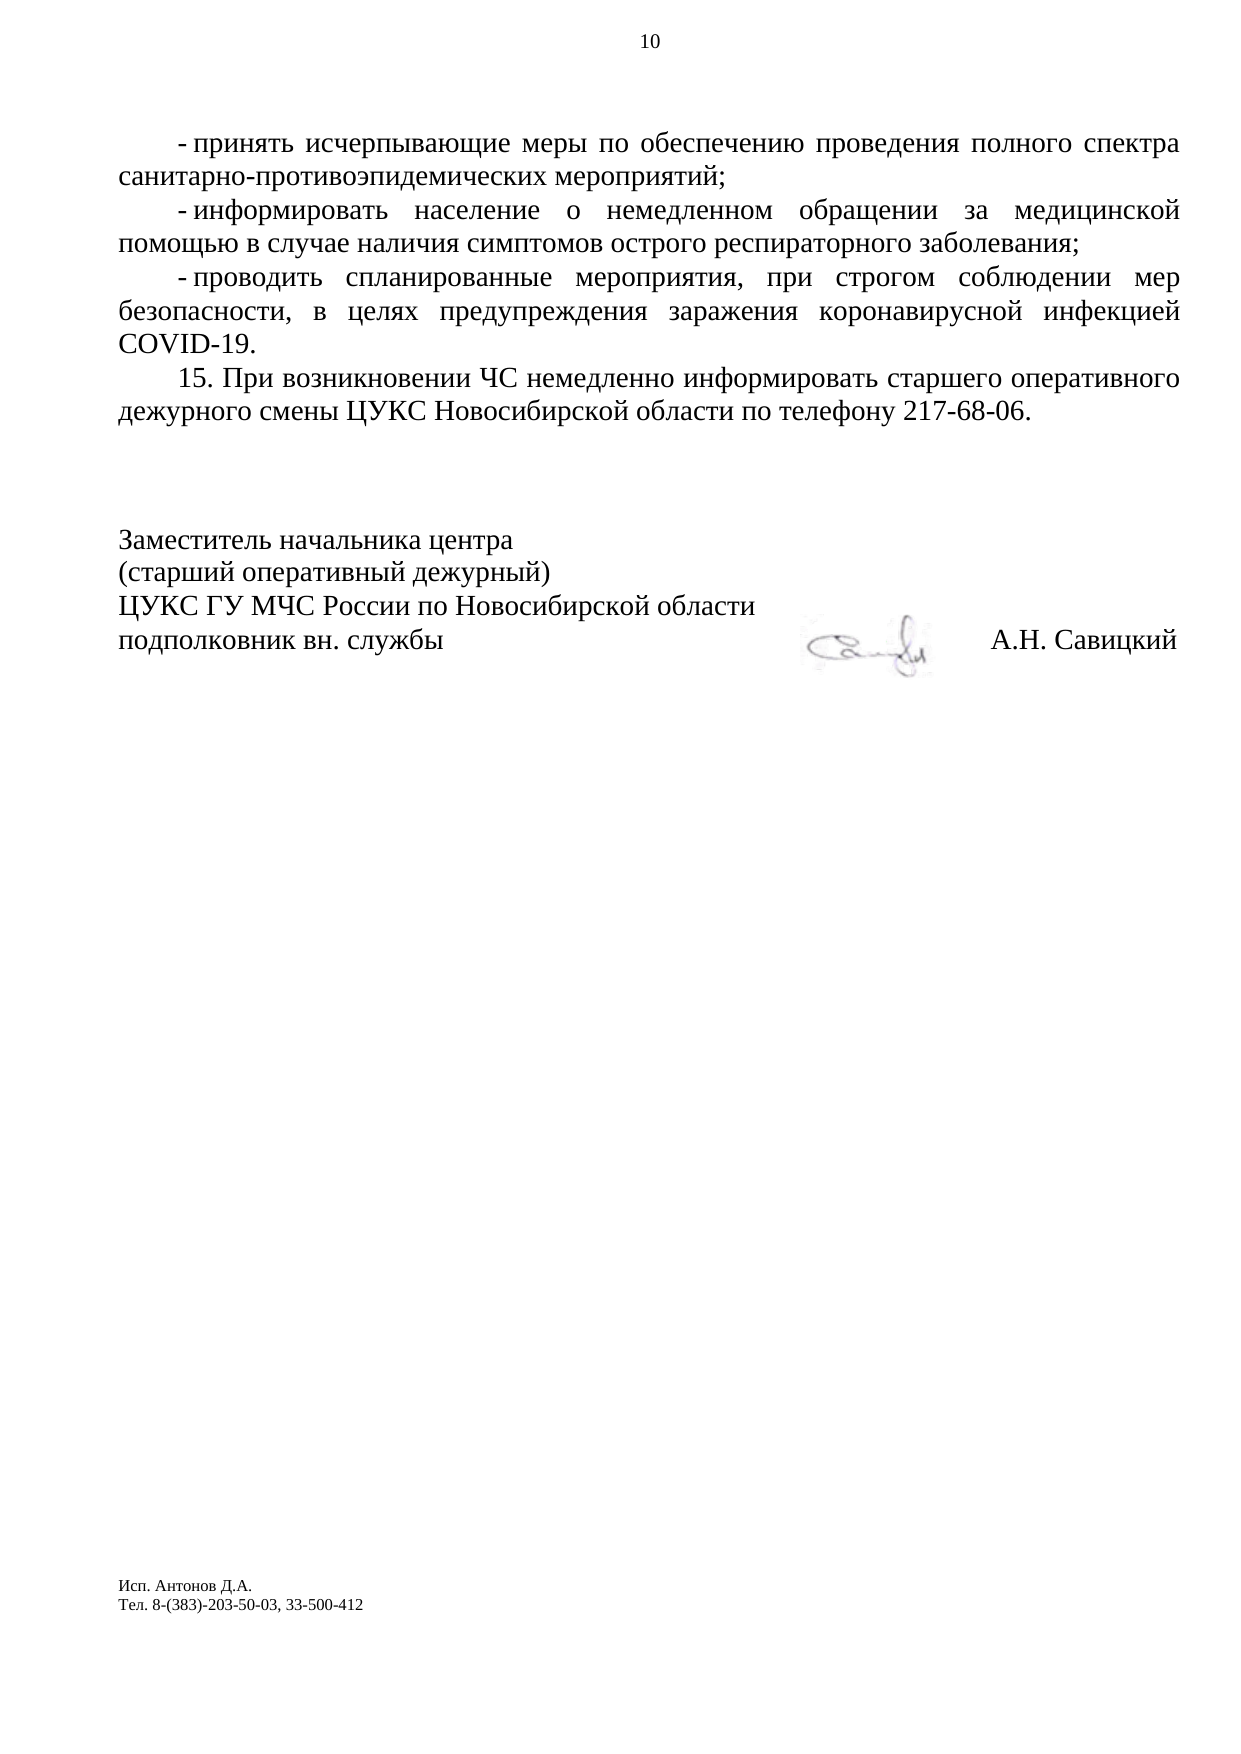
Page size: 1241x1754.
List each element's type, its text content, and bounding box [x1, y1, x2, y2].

text ЦУКС ГУ МЧС России по Новосибирской области [118, 588, 1181, 622]
text - проводить спланированные мероприятия, при строгом соблюдении мер безопасности, в целях предупреждения заражения коронавирусной инфекцией COVID-19. [118, 259, 1181, 360]
text подполковник вн. службы А.Н. Савицкий [939, 622, 1181, 655]
text - принять исчерпывающие меры по обеспечению проведения полного спектра санитарно-противоэпидемических мероприятий; [118, 125, 1181, 192]
text Исп. Антонов Д.А. [118, 1575, 1181, 1594]
picture [800, 614, 939, 681]
text (старший оперативный дежурный) [118, 556, 1181, 588]
text Заместитель начальника центра [118, 524, 1181, 556]
text 15. При возникновении ЧС немедленно информировать старшего оперативного дежурного смены ЦУКС Новосибирской области по телефону 217-68-06. [118, 360, 1181, 427]
text подполковник вн. службы А.Н. Савицкий [118, 622, 800, 655]
text - информировать население о немедленном обращении за медицинской помощью в случае наличия симптомов острого респираторного заболевания; [118, 192, 1181, 259]
text Тел. 8-(383)-203-50-03, 33-500-412 [118, 1594, 1181, 1614]
